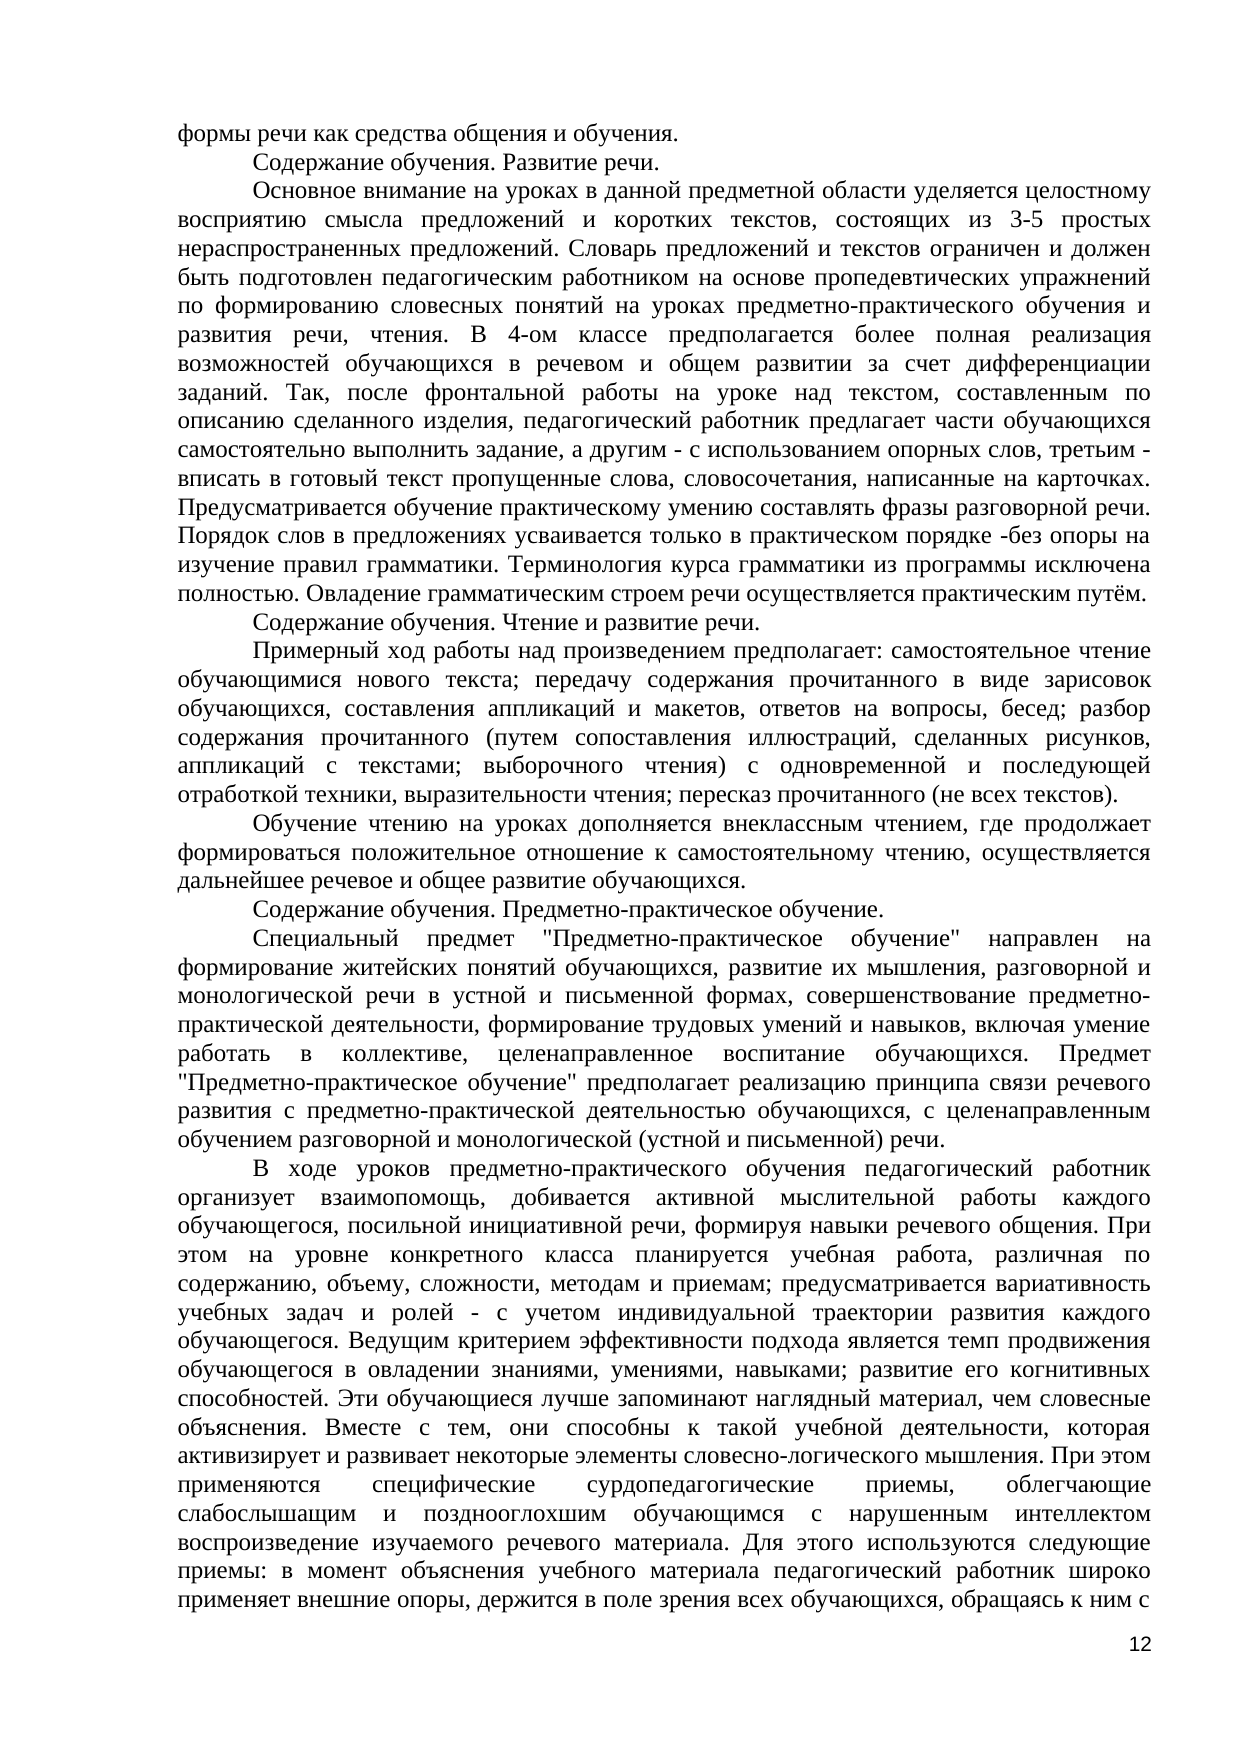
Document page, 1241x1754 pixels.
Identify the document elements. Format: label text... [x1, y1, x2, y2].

text Содержание обучения. Развитие речи. [177, 147, 1152, 176]
text Содержание обучения. Чтение и развитие речи. [177, 607, 1152, 636]
text Основное внимание на уроках в данной предметной области уделяется целостному восприятию смысла предложений и коротких текстов, состоящих из 3-5 простых нераспространенных предложений. Словарь предложений и текстов ограничен и должен быть подготовлен педагогическим работником на основе пропедевтических упражнений по формированию словесных понятий на уроках предметно-практического обучения и развития речи, чтения. В 4-ом классе предполагается более полная реализация возможностей обучающихся в речевом и общем развитии за счет дифференциации заданий. Так, после фронтальной работы на уроке над текстом, составленным по описанию сделанного изделия, педагогический работник предлагает части обучающихся самостоятельно выполнить задание, а другим - с использованием опорных слов, третьим - вписать в готовый текст пропущенные слова, словосочетания, написанные на карточках. Предусматривается обучение практическому умению составлять фразы разговорной речи. Порядок слов в предложениях усваивается только в практическом порядке -без опоры на изучение правил грамматики. Терминология курса грамматики из программы исключена полностью. Овладение грамматическим строем речи осуществляется практическим путём. [177, 176, 1152, 607]
text Содержание обучения. Предметно-практическое обучение. [177, 894, 1152, 923]
text Примерный ход работы над произведением предполагает: самостоятельное чтение обучающимися нового текста; передачу содержания прочитанного в виде зарисовок обучающихся, составления аппликаций и макетов, ответов на вопросы, бесед; разбор содержания прочитанного (путем сопоставления иллюстраций, сделанных рисунков, аппликаций с текстами; выборочного чтения) с одновременной и последующей отработкой техники, выразительности чтения; пересказ прочитанного (не всех текстов). [177, 636, 1152, 808]
text Обучение чтению на уроках дополняется внеклассным чтением, где продолжает формироваться положительное отношение к самостоятельному чтению, осуществляется дальнейшее речевое и общее развитие обучающихся. [177, 808, 1152, 894]
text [177, 1153, 1152, 1613]
text Специальный предмет "Предметно-практическое обучение" направлен на формирование житейских понятий обучающихся, развитие их мышления, разговорной и монологической речи в устной и письменной формах, совершенствование предметно-практической деятельности, формирование трудовых умений и навыков, включая умение работать в коллективе, целенаправленное воспитание обучающихся. Предмет "Предметно-практическое обучение" предполагает реализацию принципа связи речевого развития с предметно-практической деятельностью обучающихся, с целенаправленным обучением разговорной и монологической (устной и письменной) речи. [177, 923, 1152, 1153]
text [177, 118, 1152, 147]
